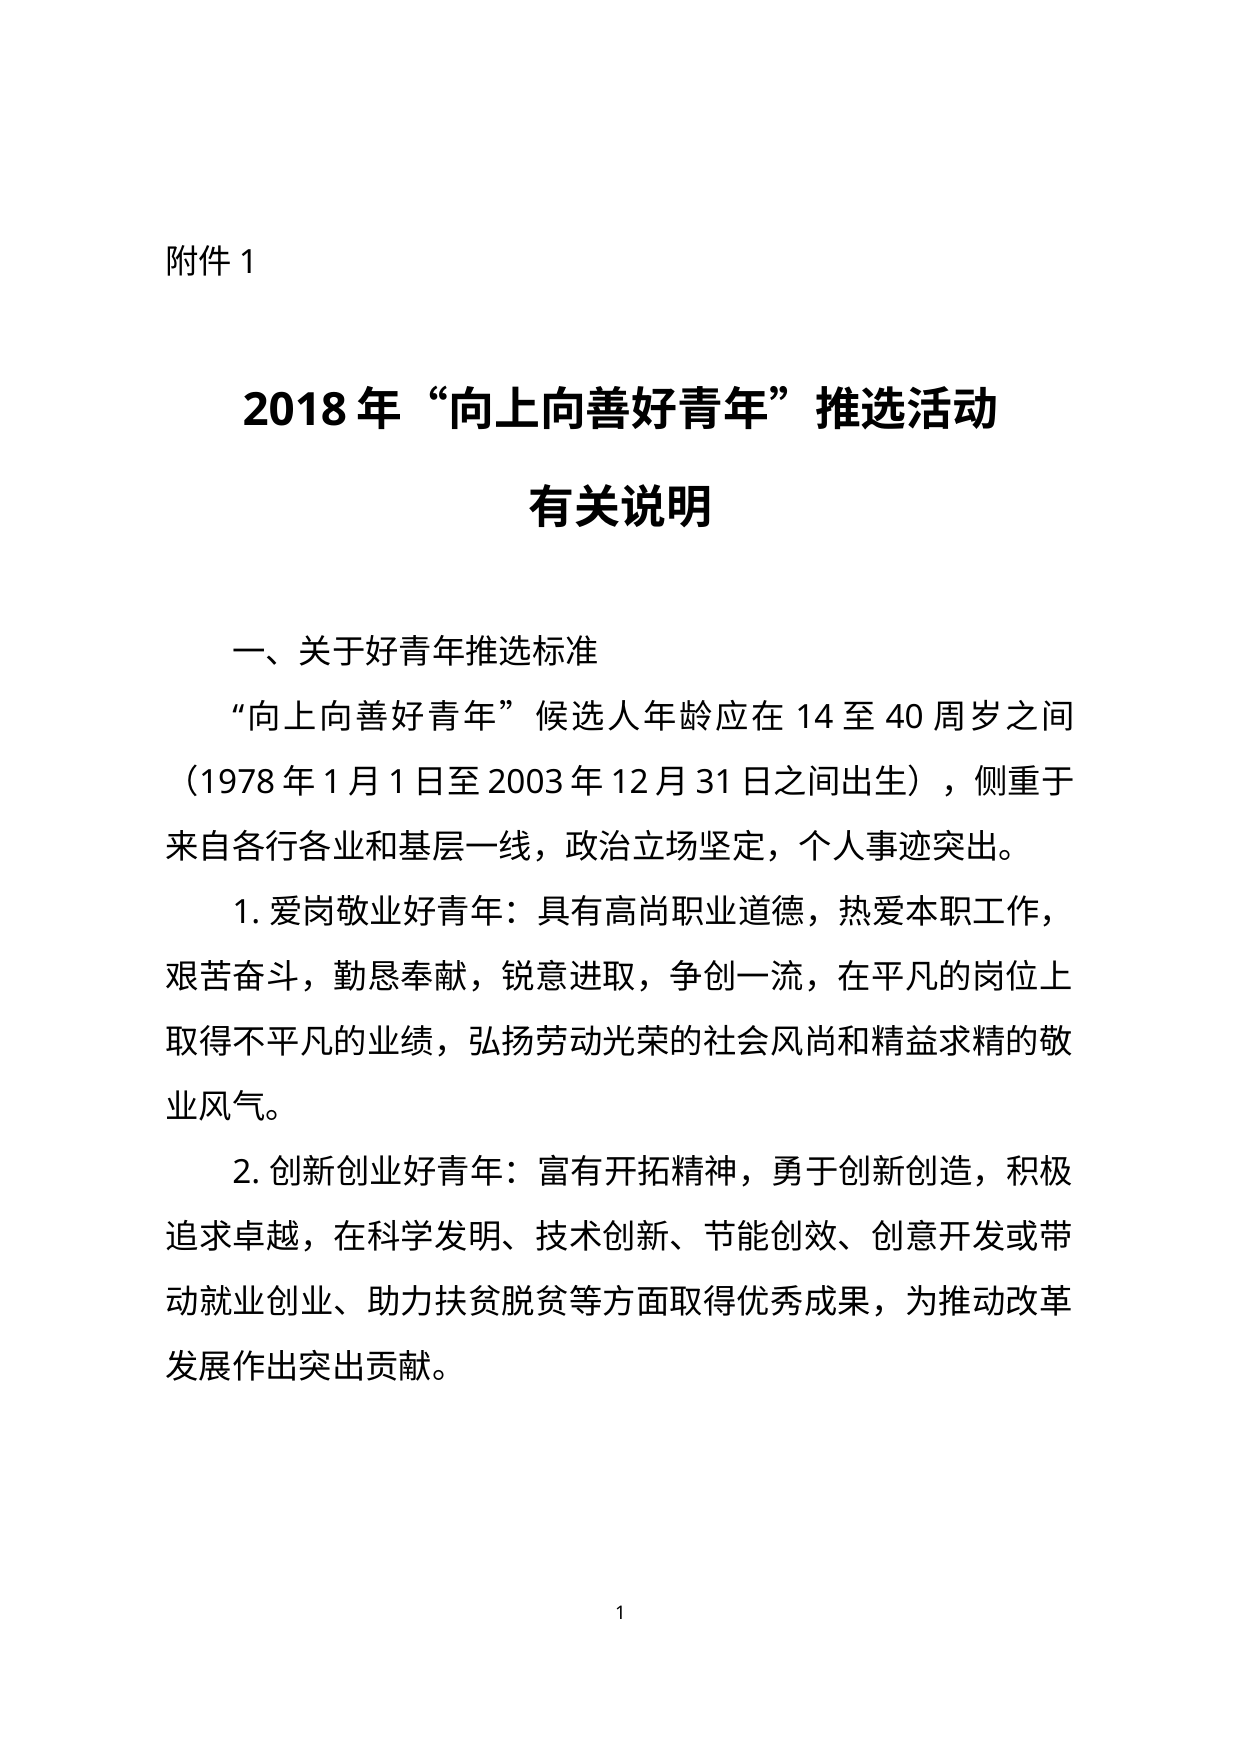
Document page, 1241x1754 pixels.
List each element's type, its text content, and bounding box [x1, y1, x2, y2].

text 附件1 [165, 227, 1075, 292]
text 2018年“向上向善好青年”推选活动 [165, 357, 1075, 454]
text “向上向善好青年”候选人年龄应在14至40周岁之间（1978年1月1日至2003年12月31日之间出生），侧重于来自各行各业和基层一线，政治立场坚定，个人事迹突出。 [165, 682, 1075, 877]
text 一、关于好青年推选标准 [165, 617, 1075, 682]
text 1. 爱岗敬业好青年：具有高尚职业道德，热爱本职工作，艰苦奋斗，勤恳奉献，锐意进取，争创一流，在平凡的岗位上取得不平凡的业绩，弘扬劳动光荣的社会风尚和精益求精的敬业风气。 [165, 877, 1075, 1137]
text 有关说明 [165, 454, 1075, 552]
text 2. 创新创业好青年：富有开拓精神，勇于创新创造，积极追求卓越，在科学发明、技术创新、节能创效、创意开发或带动就业创业、助力扶贫脱贫等方面取得优秀成果，为推动改革发展作出突出贡献。 [165, 1137, 1075, 1397]
